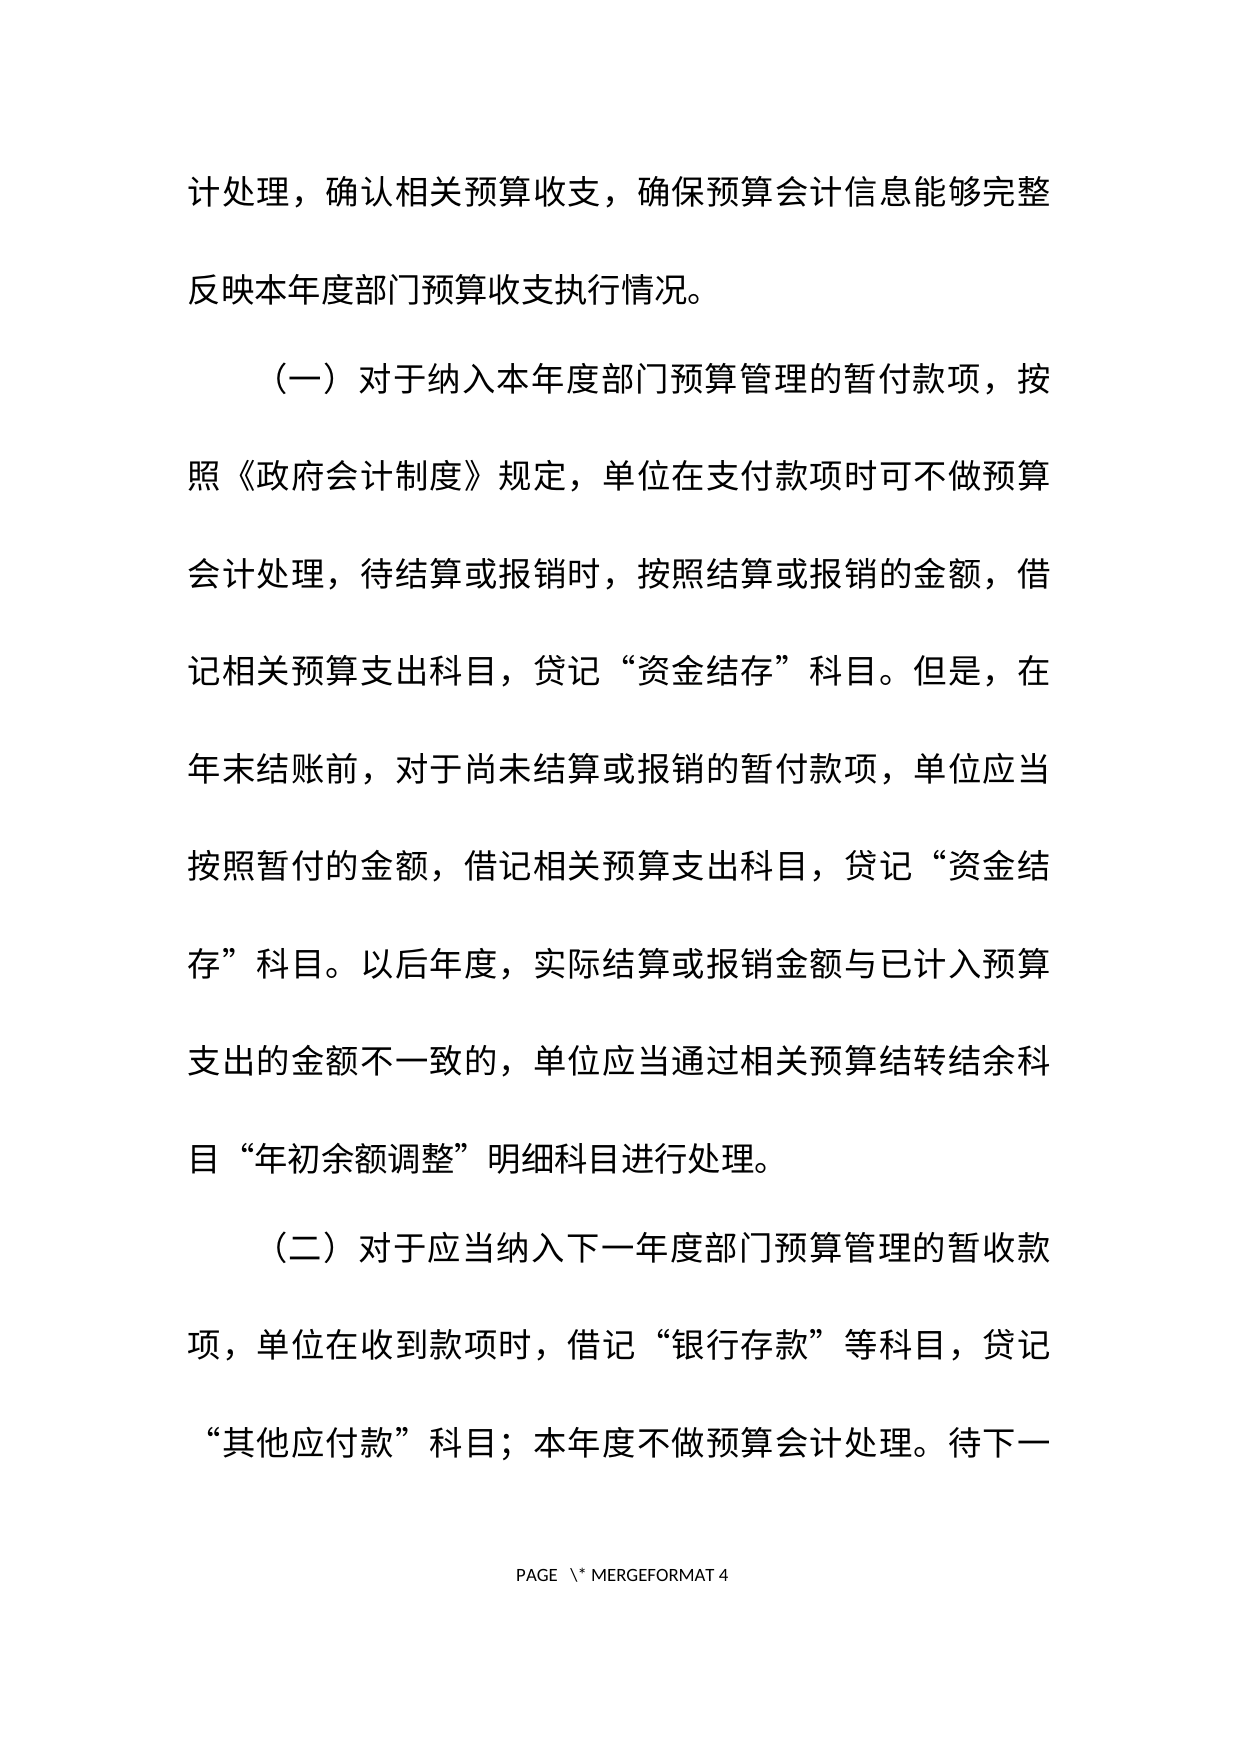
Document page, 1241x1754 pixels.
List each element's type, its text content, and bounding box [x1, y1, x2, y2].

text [187, 158, 1053, 320]
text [187, 1213, 1053, 1473]
text （一）对于纳入本年度部门预算管理的暂付款项，按照《政府会计制度》规定，单位在支付款项时可不做预算会计处理，待结算或报销时，按照结算或报销的金额，借记相关预算支出科目，贷记“资金结存”科目。但是，在年末结账前，对于尚未结算或报销的暂付款项，单位应当按照暂付的金额，借记相关预算支出科目，贷记“资金结存”科目。以后年度，实际结算或报销金额与已计入预算支出的金额不一致的，单位应当通过相关预算结转结余科目“年初余额调整”明细科目进行处理。 [187, 344, 1053, 1189]
